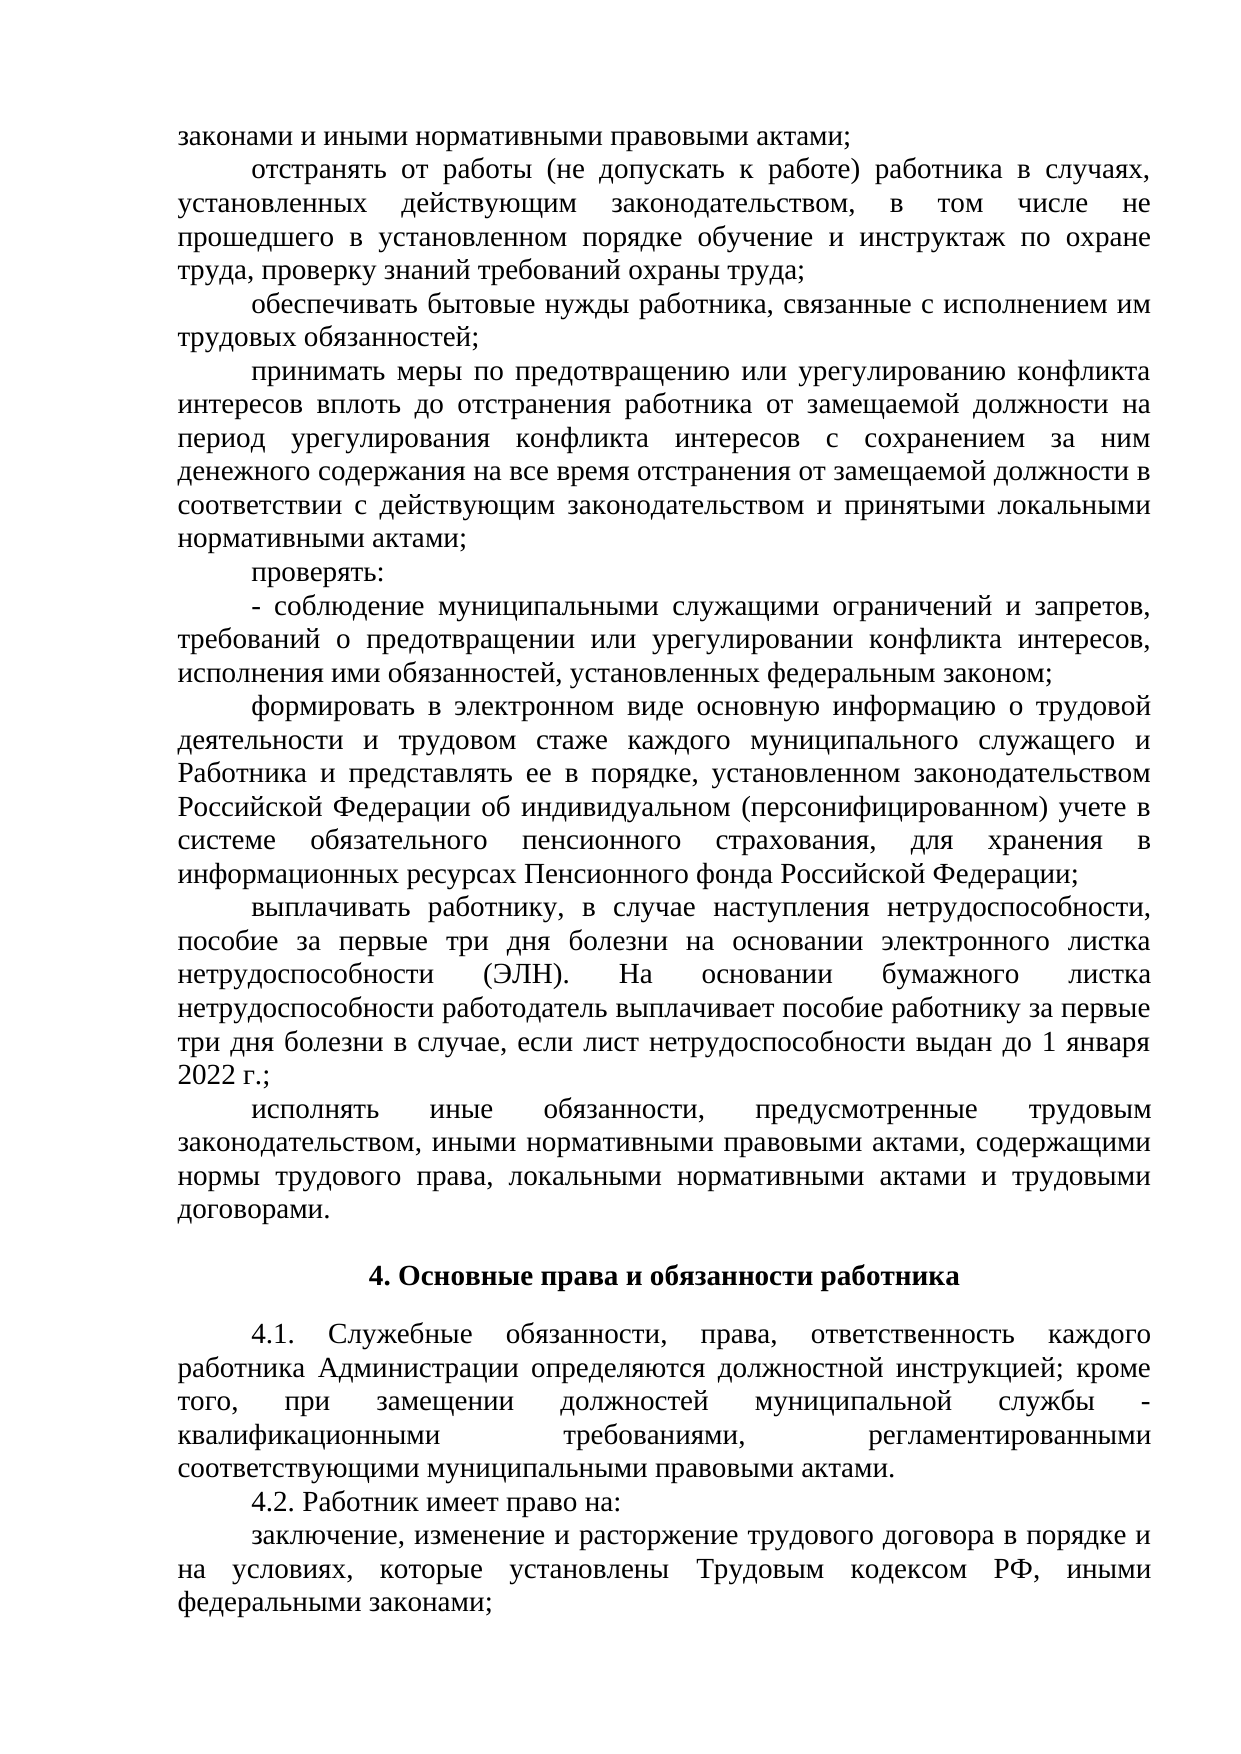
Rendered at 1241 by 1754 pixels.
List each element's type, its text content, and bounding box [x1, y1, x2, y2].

subtitle 4. Основные права и обязанности работника [177, 1258, 1152, 1292]
text - соблюдение муниципальными служащими ограничений и запретов, требований о предотвращении или урегулировании конфликта интересов, исполнения ими обязанностей, установленных федеральным законом; [177, 588, 1152, 688]
text исполнять иные обязанности, предусмотренные трудовым законодательством, иными нормативными правовыми актами, содержащими нормы трудового права, локальными нормативными актами и трудовыми договорами. [177, 1091, 1152, 1225]
text 4.1. Служебные обязанности, права, ответственность каждого работника Администрации определяются должностной инструкцией; кроме того, при замещении должностей муниципальной службы - квалификационными требованиями, регламентированными соответствующими муниципальными правовыми актами. [177, 1316, 1152, 1484]
text обеспечивать бытовые нужды работника, связанные с исполнением им трудовых обязанностей; [177, 286, 1152, 353]
text отстранять от работы (не допускать к работе) работника в случаях, установленных действующим законодательством, в том числе не прошедшего в установленном порядке обучение и инструктаж по охране труда, проверку знаний требований охраны труда; [177, 152, 1152, 286]
text проверять: [177, 554, 1152, 588]
text 4.2. Работник имеет право на: [177, 1484, 1152, 1517]
text формировать в электронном виде основную информацию о трудовой деятельности и трудовом стаже каждого муниципального служащего и Работника и представлять ее в порядке, установленном законодательством Российской Федерации об индивидуальном (персонифицированном) учете в системе обязательного пенсионного страхования, для хранения в информационных ресурсах Пенсионного фонда Российской Федерации; [177, 688, 1152, 889]
text выплачивать работнику, в случае наступления нетрудоспособности, пособие за первые три дня болезни на основании электронного листка нетрудоспособности (ЭЛН). На основании бумажного листка нетрудоспособности работодатель выплачивает пособие работнику за первые три дня болезни в случае, если лист нетрудоспособности выдан до 1 января 2022 г.; [177, 889, 1152, 1091]
text заключение, изменение и расторжение трудового договора в порядке и на условиях, которые установлены Трудовым кодексом РФ, иными федеральными законами; [177, 1517, 1152, 1618]
text принимать меры по предотвращению или урегулированию конфликта интересов вплоть до отстранения работника от замещаемой должности на период урегулирования конфликта интересов с сохранением за ним денежного содержания на все время отстранения от замещаемой должности в соответствии с действующим законодательством и принятыми локальными нормативными актами; [177, 353, 1152, 554]
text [177, 118, 1152, 152]
